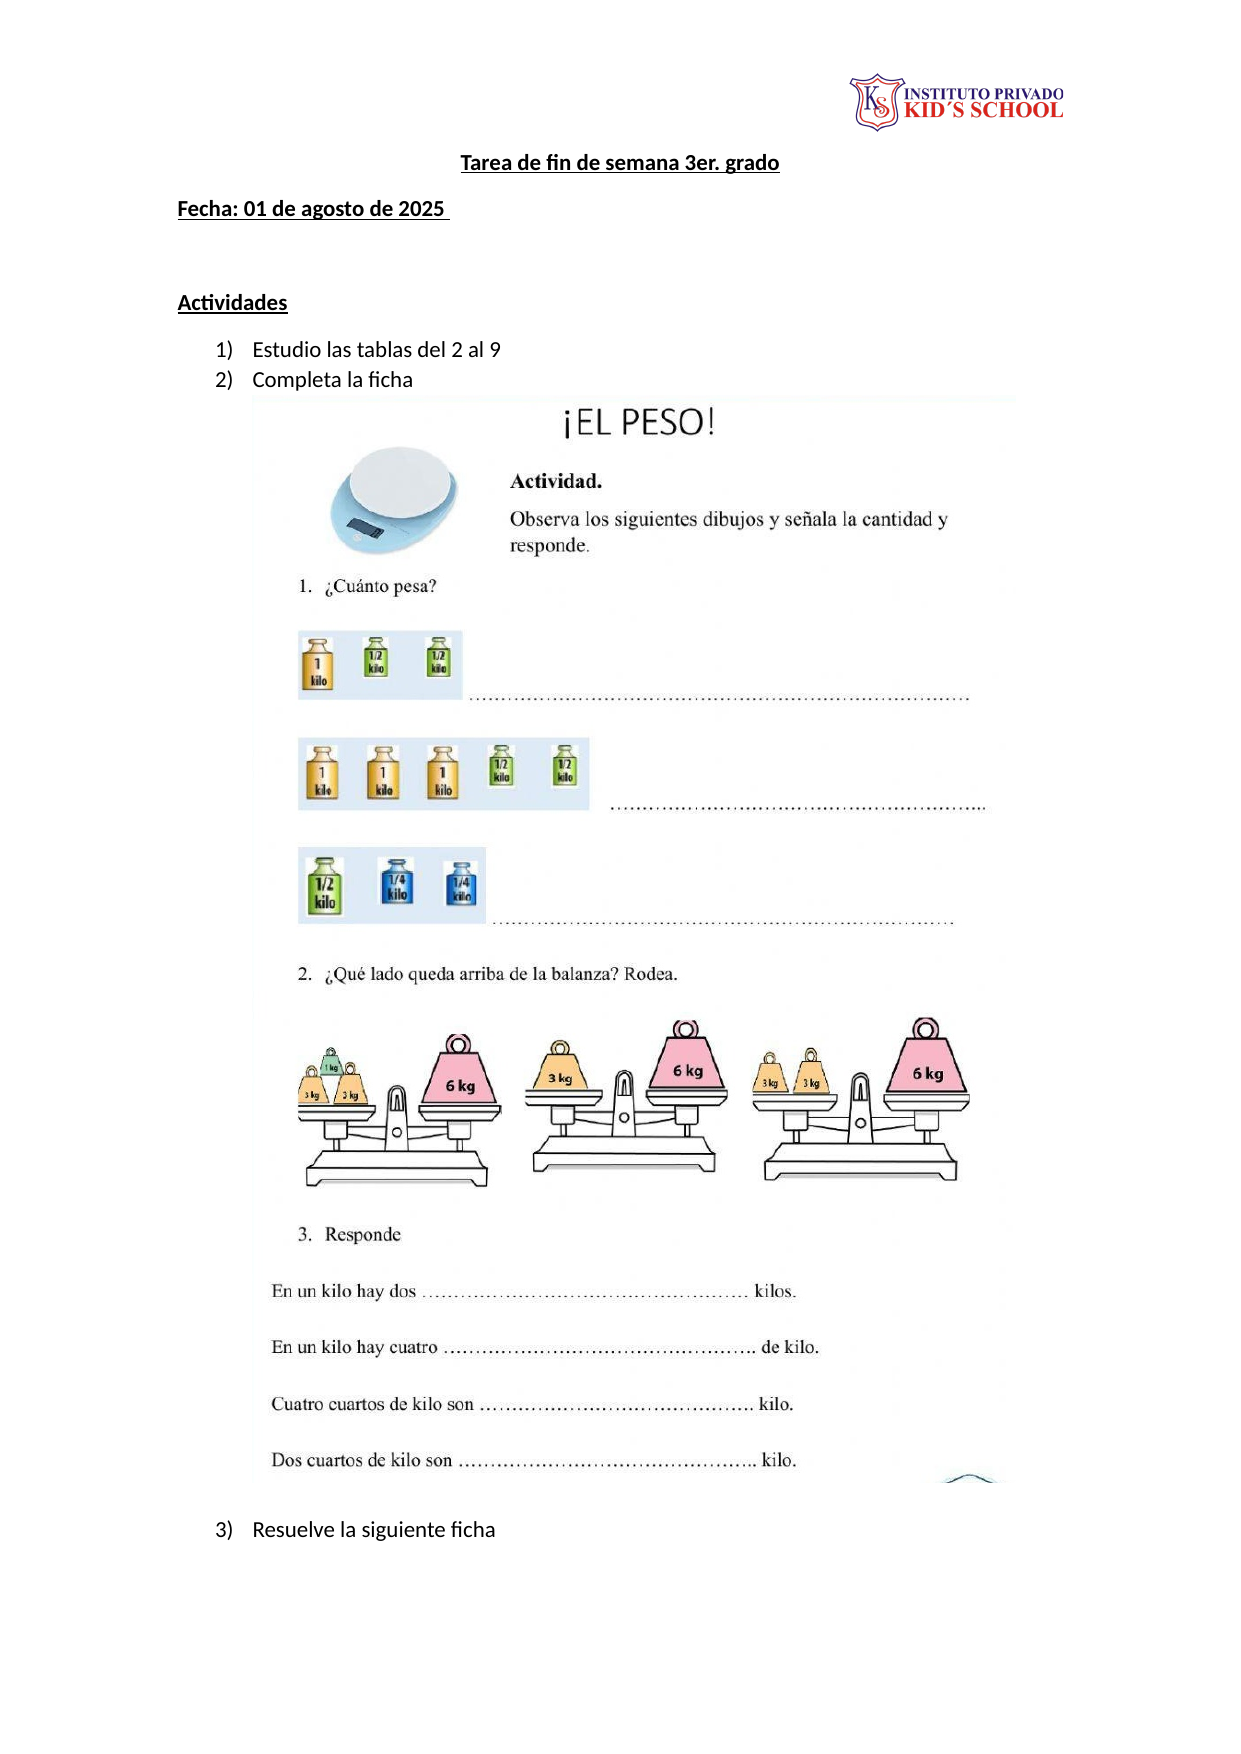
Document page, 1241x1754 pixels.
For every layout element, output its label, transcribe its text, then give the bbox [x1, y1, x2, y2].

text Actividades [177, 288, 1063, 316]
list Resuelve la siguiente ficha [215, 1515, 1063, 1543]
list Completa la ficha [215, 365, 1063, 393]
text Fecha: 01 de agosto de 2025 [177, 194, 1063, 222]
text Tarea de fin de semana 3er. grado [177, 148, 1063, 176]
picture [849, 73, 1064, 132]
list Estudio las tablas del 2 al 9 [215, 335, 1063, 363]
picture [252, 395, 1016, 1483]
